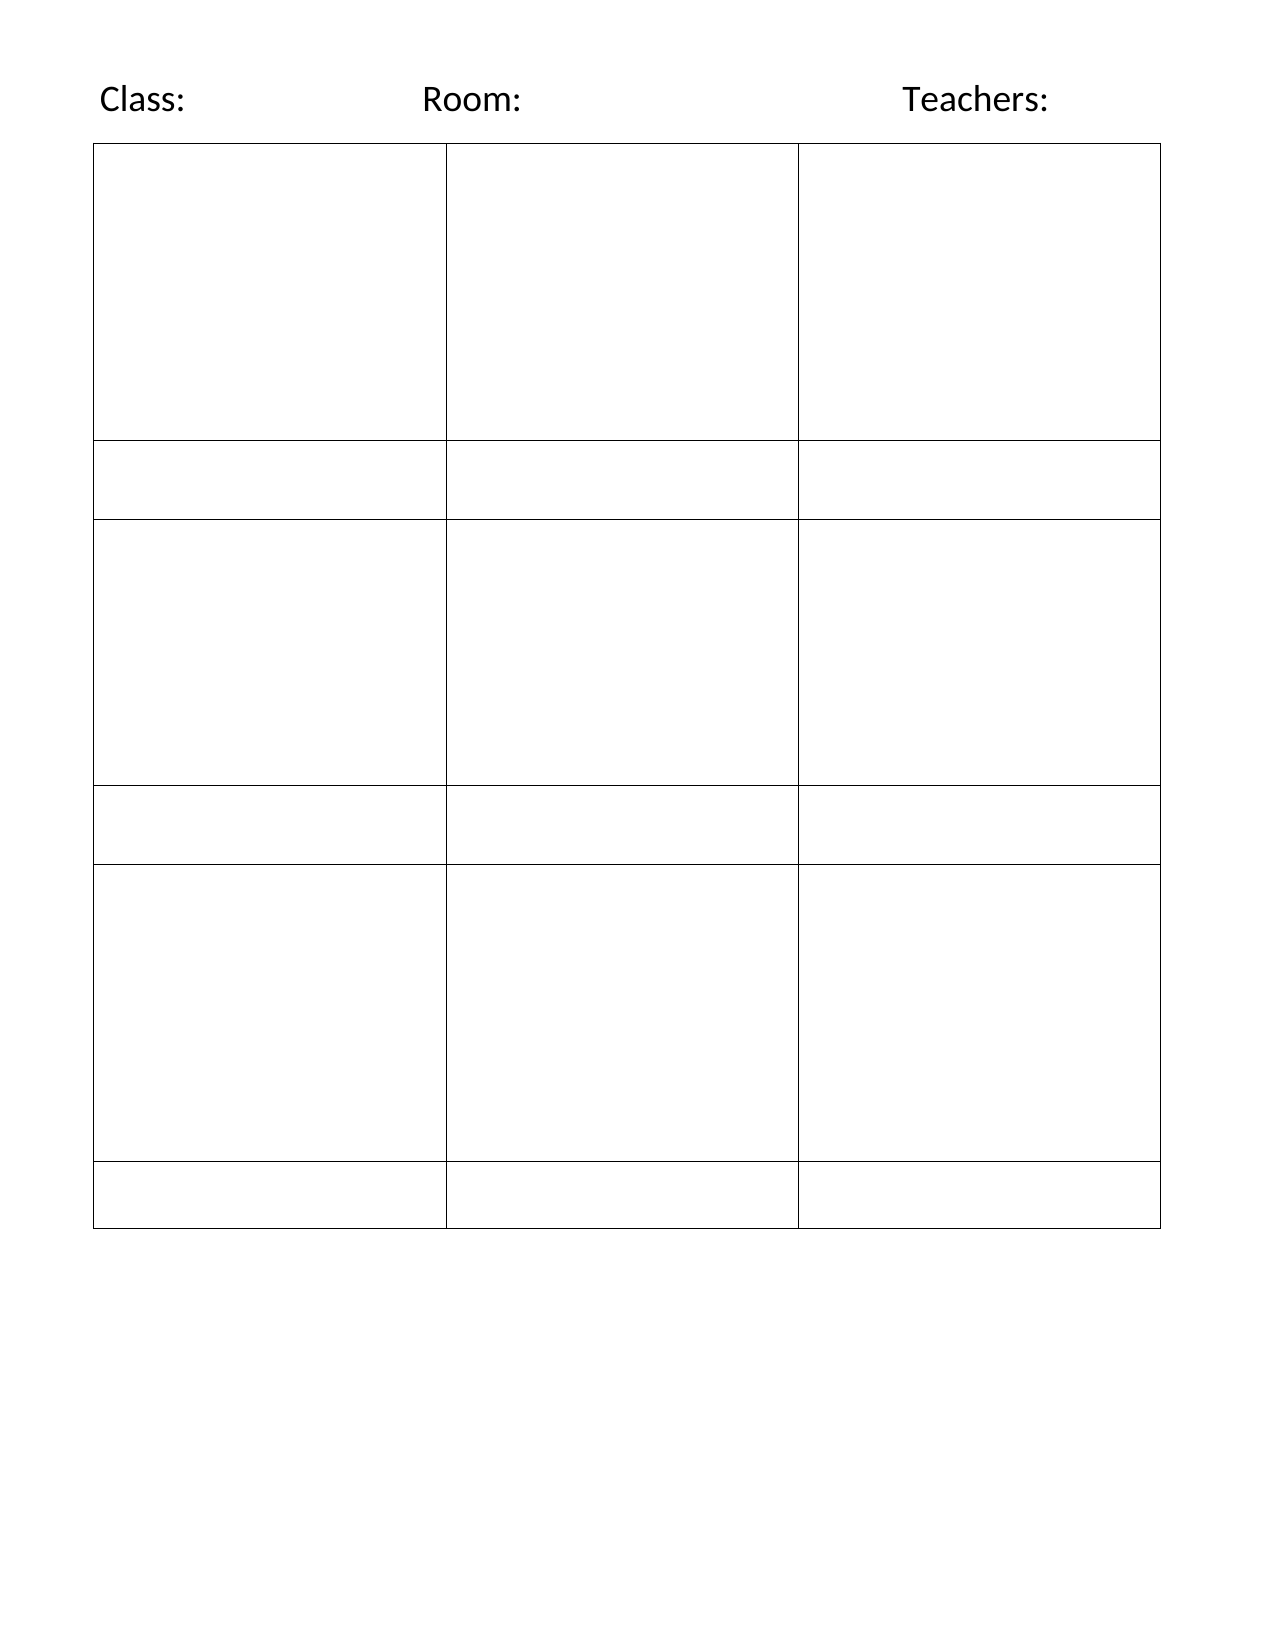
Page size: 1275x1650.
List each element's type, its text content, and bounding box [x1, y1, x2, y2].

table_cell [94, 441, 446, 519]
table_header [799, 144, 1160, 440]
table_cell [799, 786, 1160, 863]
table_cell [447, 520, 798, 784]
table_cell [447, 441, 798, 519]
table_cell [447, 865, 798, 1161]
table_cell [799, 1162, 1160, 1228]
table_cell [447, 1162, 798, 1228]
table_cell [799, 865, 1160, 1161]
table_cell [799, 520, 1160, 784]
table_header [447, 144, 798, 440]
table_cell [94, 865, 446, 1161]
table_cell [799, 441, 1160, 519]
table_cell [94, 786, 446, 863]
table_header [94, 144, 446, 440]
table_cell [447, 786, 798, 863]
table_cell [94, 520, 446, 784]
table_cell [94, 1162, 446, 1228]
text Class: Room: Teachers: [75, 75, 1200, 121]
